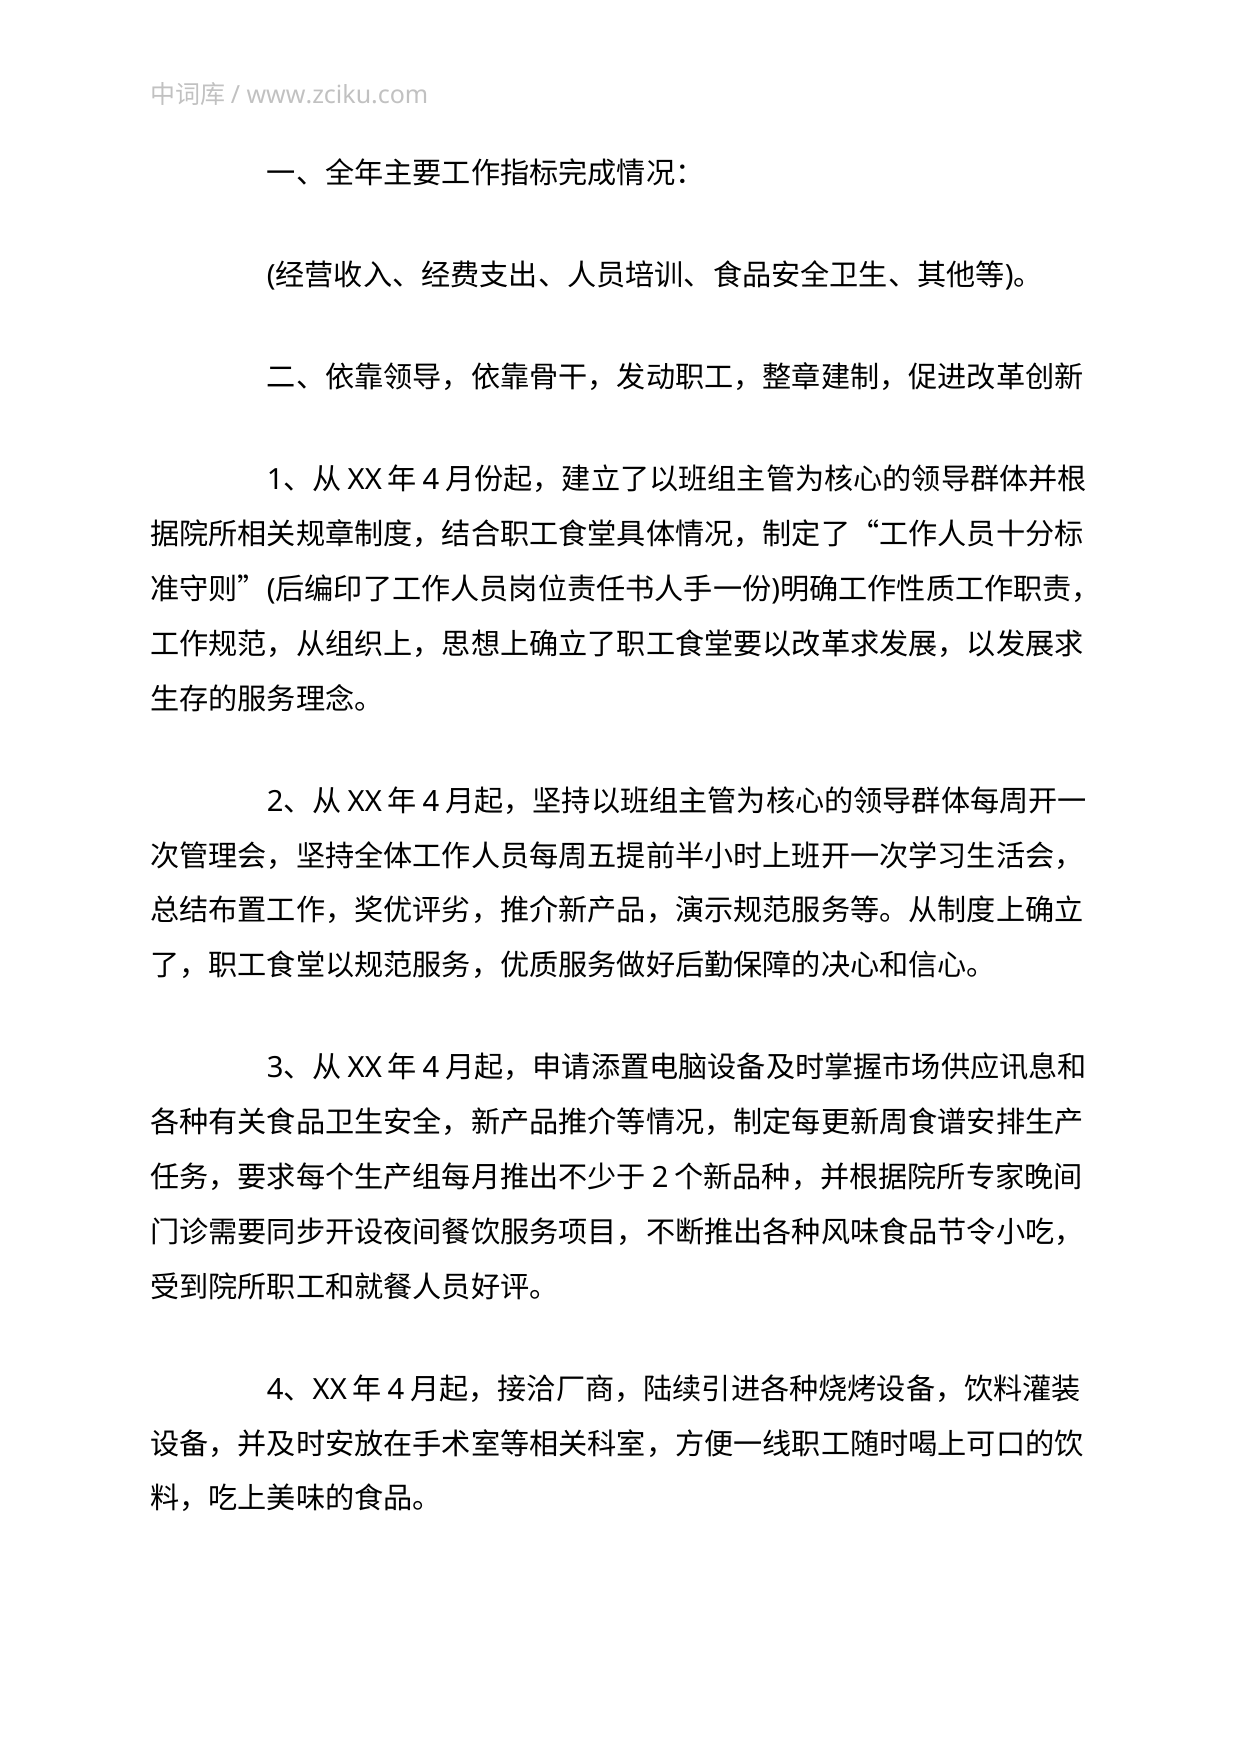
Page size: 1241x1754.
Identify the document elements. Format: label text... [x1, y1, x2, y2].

text 一、全年主要工作指标完成情况： [150, 150, 1090, 192]
text 4、XX年4月起，接洽厂商，陆续引进各种烧烤设备，饮料灌装设备，并及时安放在手术室等相关科室，方便一线职工随时喝上可口的饮料，吃上美味的食品。 [150, 1365, 1090, 1517]
text 1、从XX年4月份起，建立了以班组主管为核心的领导群体并根据院所相关规章制度，结合职工食堂具体情况，制定了“工作人员十分标准守则”(后编印了工作人员岗位责任书人手一份)明确工作性质工作职责，工作规范，从组织上，思想上确立了职工食堂要以改革求发展，以发展求生存的服务理念。 [150, 456, 1090, 718]
text 二、依靠领导，依靠骨干，发动职工，整章建制，促进改革创新 [150, 354, 1090, 396]
text 2、从XX年4月起，坚持以班组主管为核心的领导群体每周开一次管理会，坚持全体工作人员每周五提前半小时上班开一次学习生活会，总结布置工作，奖优评劣，推介新产品，演示规范服务等。从制度上确立了，职工食堂以规范服务，优质服务做好后勤保障的决心和信心。 [150, 777, 1090, 984]
text 3、从XX年4月起，申请添置电脑设备及时掌握市场供应讯息和各种有关食品卫生安全，新产品推介等情况，制定每更新周食谱安排生产任务，要求每个生产组每月推出不少于2个新品种，并根据院所专家晚间门诊需要同步开设夜间餐饮服务项目，不断推出各种风味食品节令小吃，受到院所职工和就餐人员好评。 [150, 1044, 1090, 1306]
text (经营收入、经费支出、人员培训、食品安全卫生、其他等)。 [150, 252, 1090, 294]
